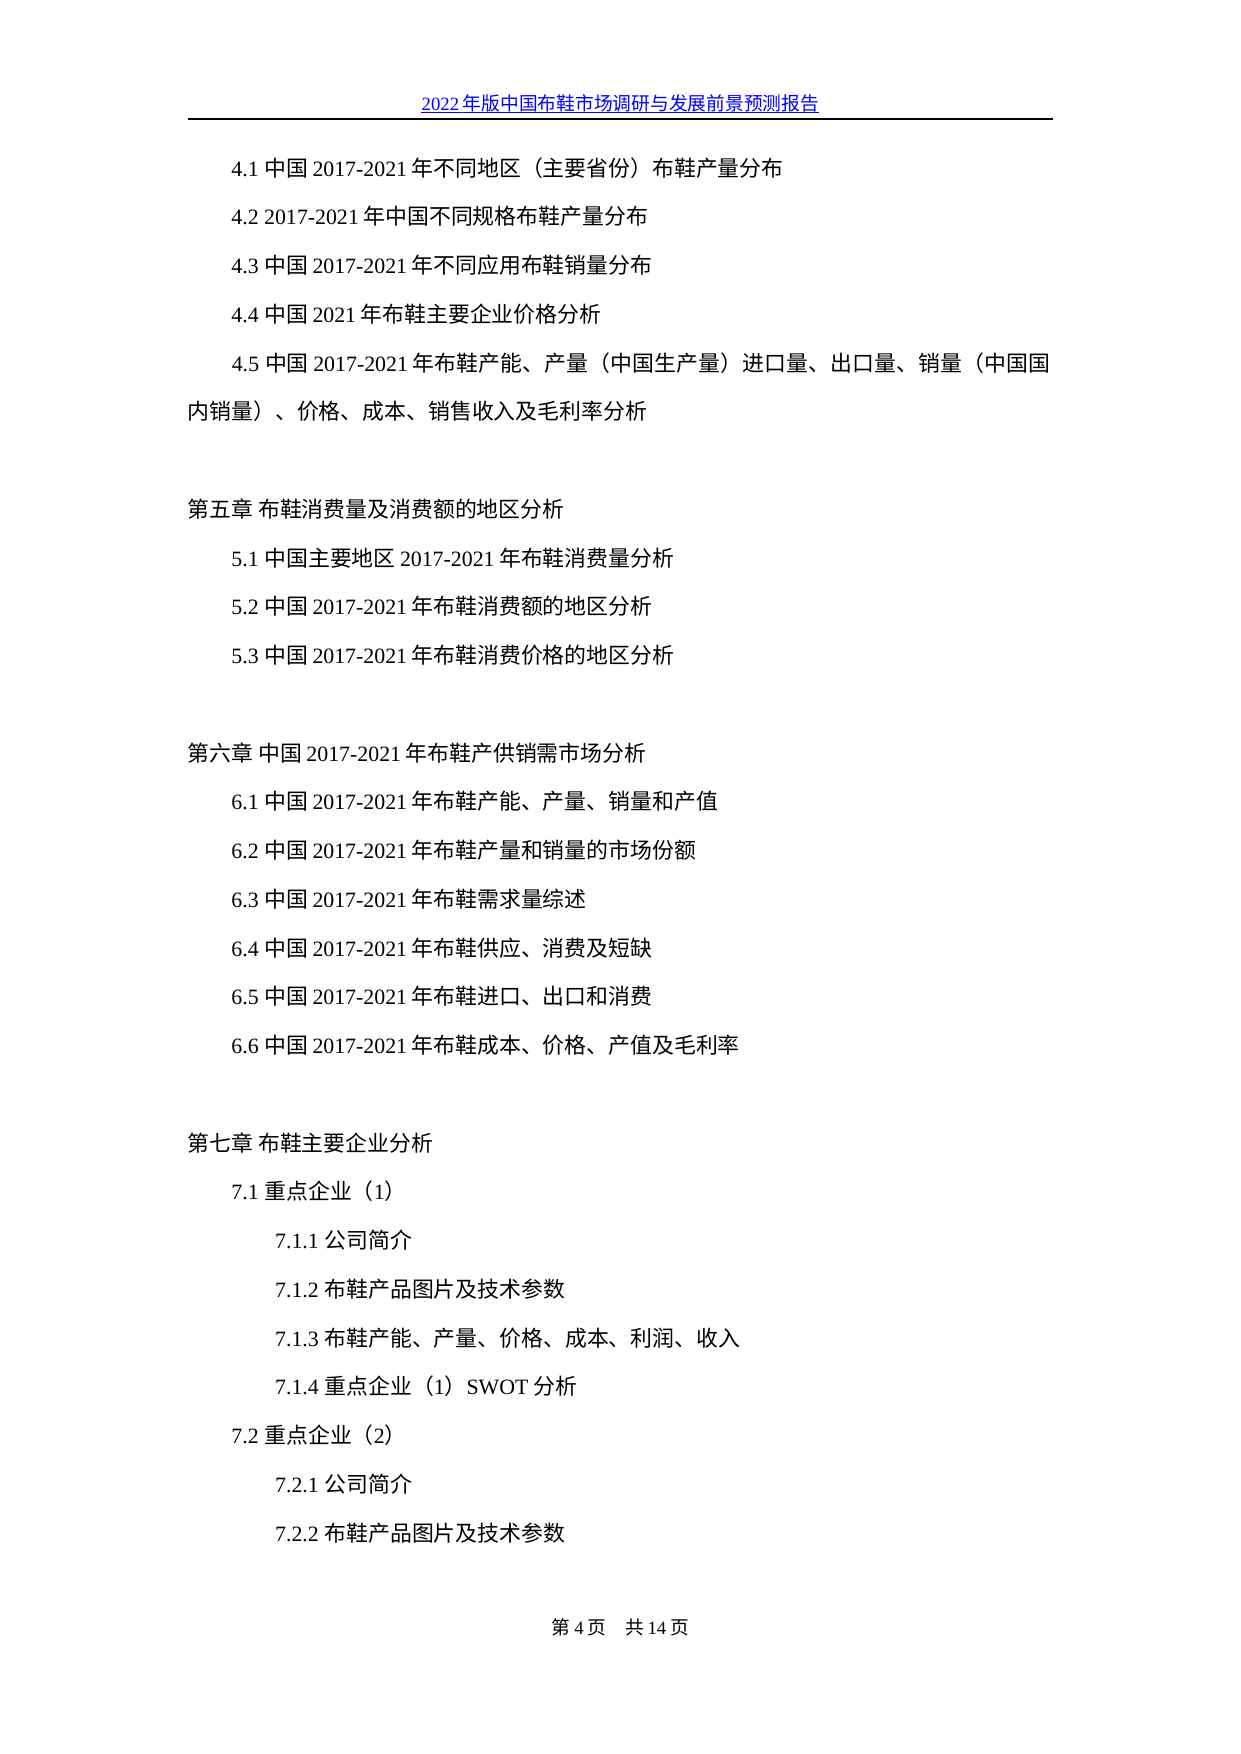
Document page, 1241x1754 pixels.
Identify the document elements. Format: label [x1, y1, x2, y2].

text [187, 150, 1053, 1548]
